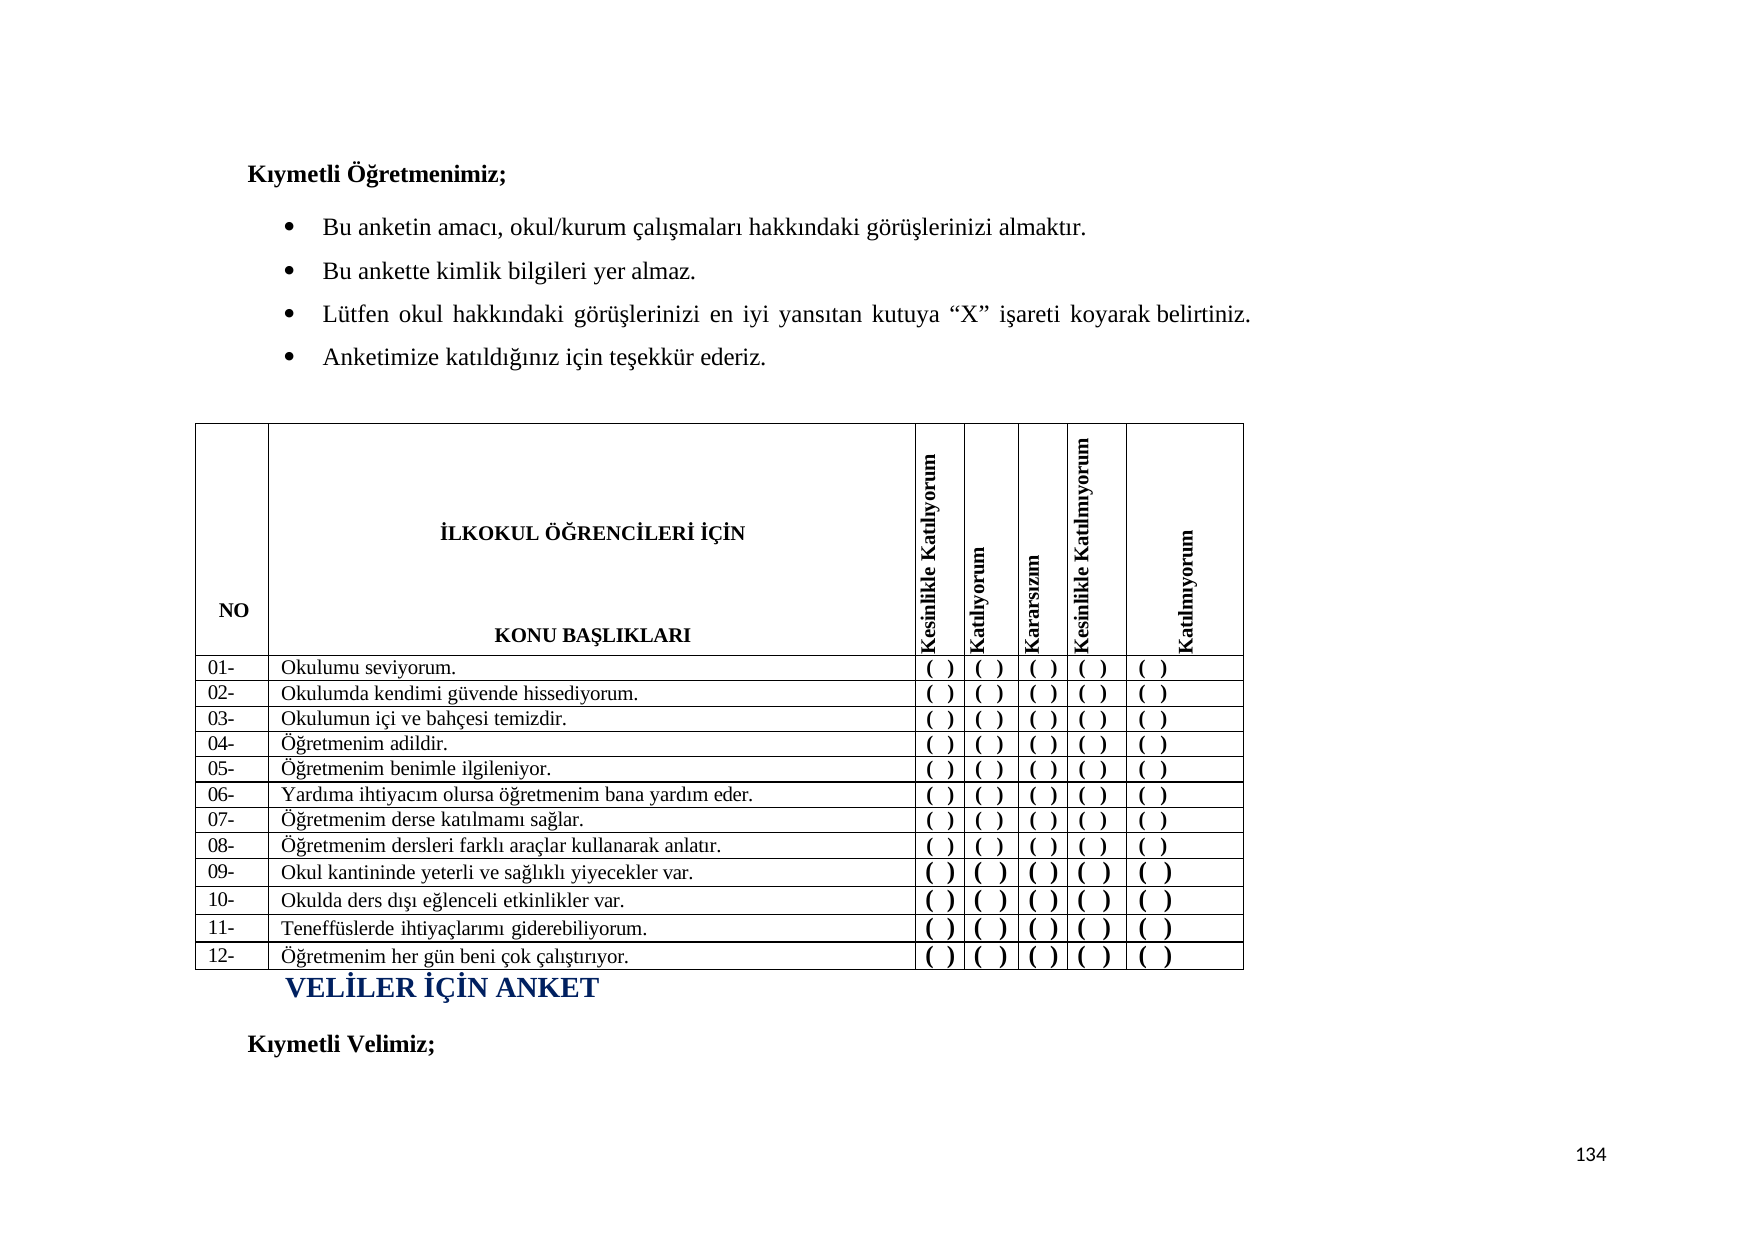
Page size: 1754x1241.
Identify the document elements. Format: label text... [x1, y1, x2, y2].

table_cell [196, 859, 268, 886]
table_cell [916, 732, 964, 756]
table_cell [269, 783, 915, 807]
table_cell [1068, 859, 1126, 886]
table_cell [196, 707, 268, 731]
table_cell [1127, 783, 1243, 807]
text Kıymetli Öğretmenimiz; [247, 159, 1606, 188]
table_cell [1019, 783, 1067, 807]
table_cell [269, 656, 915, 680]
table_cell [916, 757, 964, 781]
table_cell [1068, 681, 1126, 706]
text Kıymetli Velimiz; [247, 1029, 1606, 1058]
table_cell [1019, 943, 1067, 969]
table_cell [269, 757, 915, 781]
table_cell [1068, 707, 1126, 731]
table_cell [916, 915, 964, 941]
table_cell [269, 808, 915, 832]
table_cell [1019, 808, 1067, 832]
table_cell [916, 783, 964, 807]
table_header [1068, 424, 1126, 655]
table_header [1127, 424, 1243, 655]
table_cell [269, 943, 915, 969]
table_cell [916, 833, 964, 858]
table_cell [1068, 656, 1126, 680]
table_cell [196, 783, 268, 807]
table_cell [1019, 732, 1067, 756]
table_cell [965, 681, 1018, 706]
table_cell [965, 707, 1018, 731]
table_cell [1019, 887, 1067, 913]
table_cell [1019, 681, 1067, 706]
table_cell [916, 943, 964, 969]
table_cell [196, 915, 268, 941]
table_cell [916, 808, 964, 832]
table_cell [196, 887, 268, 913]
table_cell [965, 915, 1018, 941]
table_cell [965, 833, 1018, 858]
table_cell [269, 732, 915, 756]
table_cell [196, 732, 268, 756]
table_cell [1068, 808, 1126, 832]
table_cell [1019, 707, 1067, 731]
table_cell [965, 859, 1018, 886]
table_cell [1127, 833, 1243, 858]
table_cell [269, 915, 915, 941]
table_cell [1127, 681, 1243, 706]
list Anketimize katıldığınız için teşekkür ederiz. [285, 342, 1606, 370]
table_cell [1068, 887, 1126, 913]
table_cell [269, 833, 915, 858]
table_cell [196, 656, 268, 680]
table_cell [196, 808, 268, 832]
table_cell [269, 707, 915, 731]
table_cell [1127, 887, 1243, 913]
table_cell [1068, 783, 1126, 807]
list Lütfen okul hakkındaki görüşlerinizi en iyi yansıtan kutuya “X” işareti koyarak belirtiniz. [285, 299, 1501, 328]
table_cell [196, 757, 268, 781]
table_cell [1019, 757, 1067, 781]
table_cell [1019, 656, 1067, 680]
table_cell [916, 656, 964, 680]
list Bu ankette kimlik bilgileri yer almaz. [285, 256, 1606, 284]
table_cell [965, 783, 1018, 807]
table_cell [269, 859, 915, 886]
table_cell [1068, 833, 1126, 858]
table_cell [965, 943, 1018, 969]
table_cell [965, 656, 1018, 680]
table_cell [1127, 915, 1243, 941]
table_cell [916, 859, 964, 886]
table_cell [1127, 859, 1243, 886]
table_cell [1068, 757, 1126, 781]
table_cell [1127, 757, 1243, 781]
list VELİLER İÇİN ANKET [285, 970, 1606, 1004]
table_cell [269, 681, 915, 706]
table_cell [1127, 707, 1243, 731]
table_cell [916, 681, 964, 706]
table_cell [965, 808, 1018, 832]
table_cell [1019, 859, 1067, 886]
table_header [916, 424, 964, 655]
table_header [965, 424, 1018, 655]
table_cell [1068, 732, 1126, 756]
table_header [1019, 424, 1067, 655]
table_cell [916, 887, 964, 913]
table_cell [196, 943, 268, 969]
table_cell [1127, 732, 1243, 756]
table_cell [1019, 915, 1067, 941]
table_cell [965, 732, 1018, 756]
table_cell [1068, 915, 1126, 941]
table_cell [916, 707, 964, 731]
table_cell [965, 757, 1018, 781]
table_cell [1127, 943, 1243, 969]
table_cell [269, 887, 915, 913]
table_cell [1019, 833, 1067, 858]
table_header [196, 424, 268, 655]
list Bu anketin amacı, okul/kurum çalışmaları hakkındaki görüşlerinizi almaktır. [285, 212, 1606, 241]
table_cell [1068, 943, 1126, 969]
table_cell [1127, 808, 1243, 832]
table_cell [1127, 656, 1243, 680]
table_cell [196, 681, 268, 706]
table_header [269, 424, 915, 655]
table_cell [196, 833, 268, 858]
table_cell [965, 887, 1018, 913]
